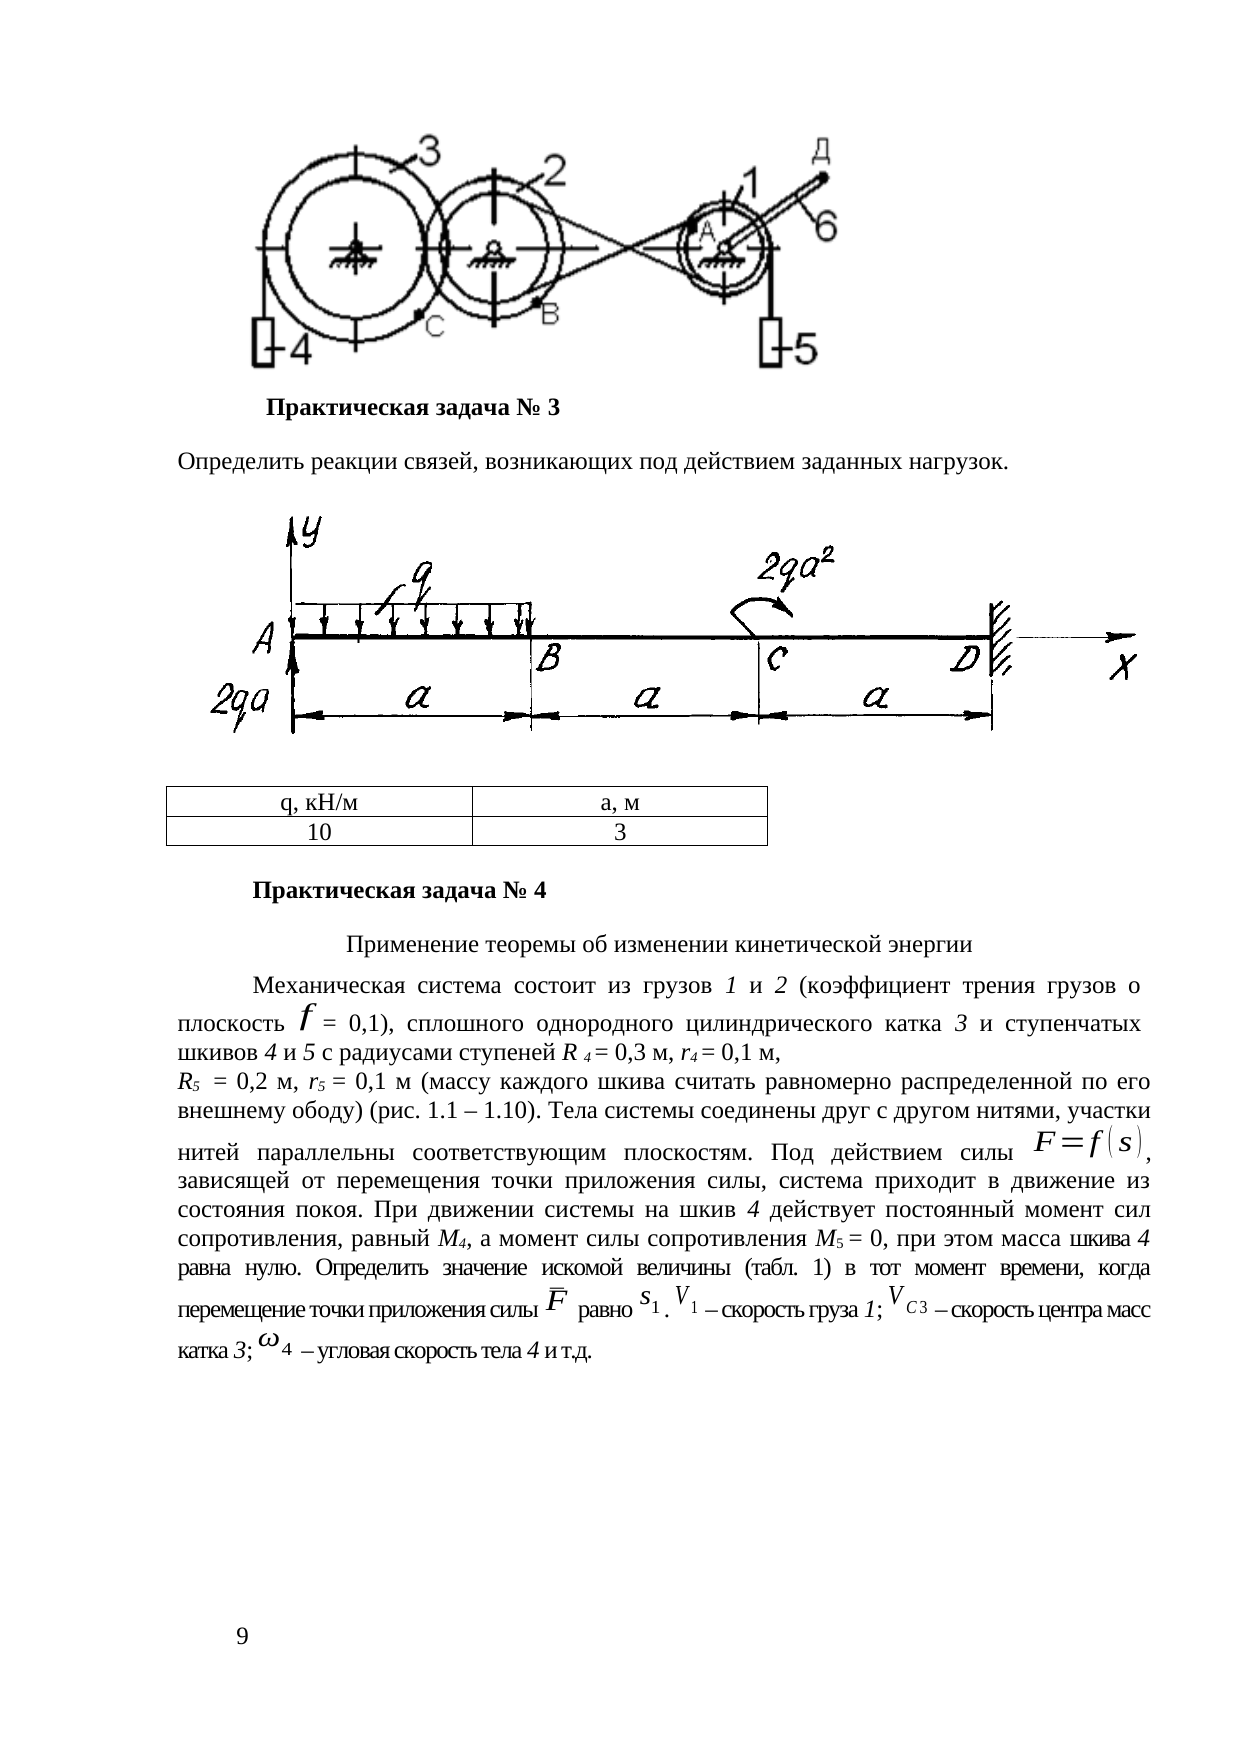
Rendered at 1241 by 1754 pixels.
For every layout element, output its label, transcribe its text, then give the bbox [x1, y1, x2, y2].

table_cell 10 [167, 817, 472, 845]
text Применение теоремы об изменении кинетической энергии [177, 929, 1141, 958]
table_header а, м [473, 787, 767, 816]
table_header q, кН/м [167, 787, 472, 816]
text Практическая задача № 3 [266, 392, 1152, 421]
text R5 = , r5 = (массу каждого шкива считать равномерно распределенной по его внешнему ободу) (рис. 1.1 – 1.10). Тела системы соединены друг с другом нитями, участки нитей параллельны соответствующим плоскостям. Под действием силы , зависящей от перемещения точки приложения силы, система приходит в движение из состояния покоя. При движении системы на шкив 4 действует постоянный момент сил сопротивления, равный М4, а момент силы сопротивления М5 = 0, при этом масса шкива 4 равна нулю. Определить значение искомой величины (табл. 1) в тот момент времени, когда перемещение точки приложения силы равно . – скорость груза 1; – скорость центра масс катка 3; – угловая скорость тела 4 и т.д. [177, 1066, 1152, 1364]
text Определить реакции связей, возникающих под действием заданных нагрузок. [177, 446, 1152, 475]
picture [185, 499, 1158, 786]
table_cell 3 [473, 817, 767, 845]
text Практическая задача № 4 [252, 875, 1152, 904]
text Механическая система состоит из грузов 1 и 2 (коэффициент трения грузов о плоскость = 0,1), сплошного однородного цилиндрического катка 3 и ступенчатых шкивов 4 и 5 с радиусами ступеней R 4 = , r4 = , [177, 970, 1141, 1066]
